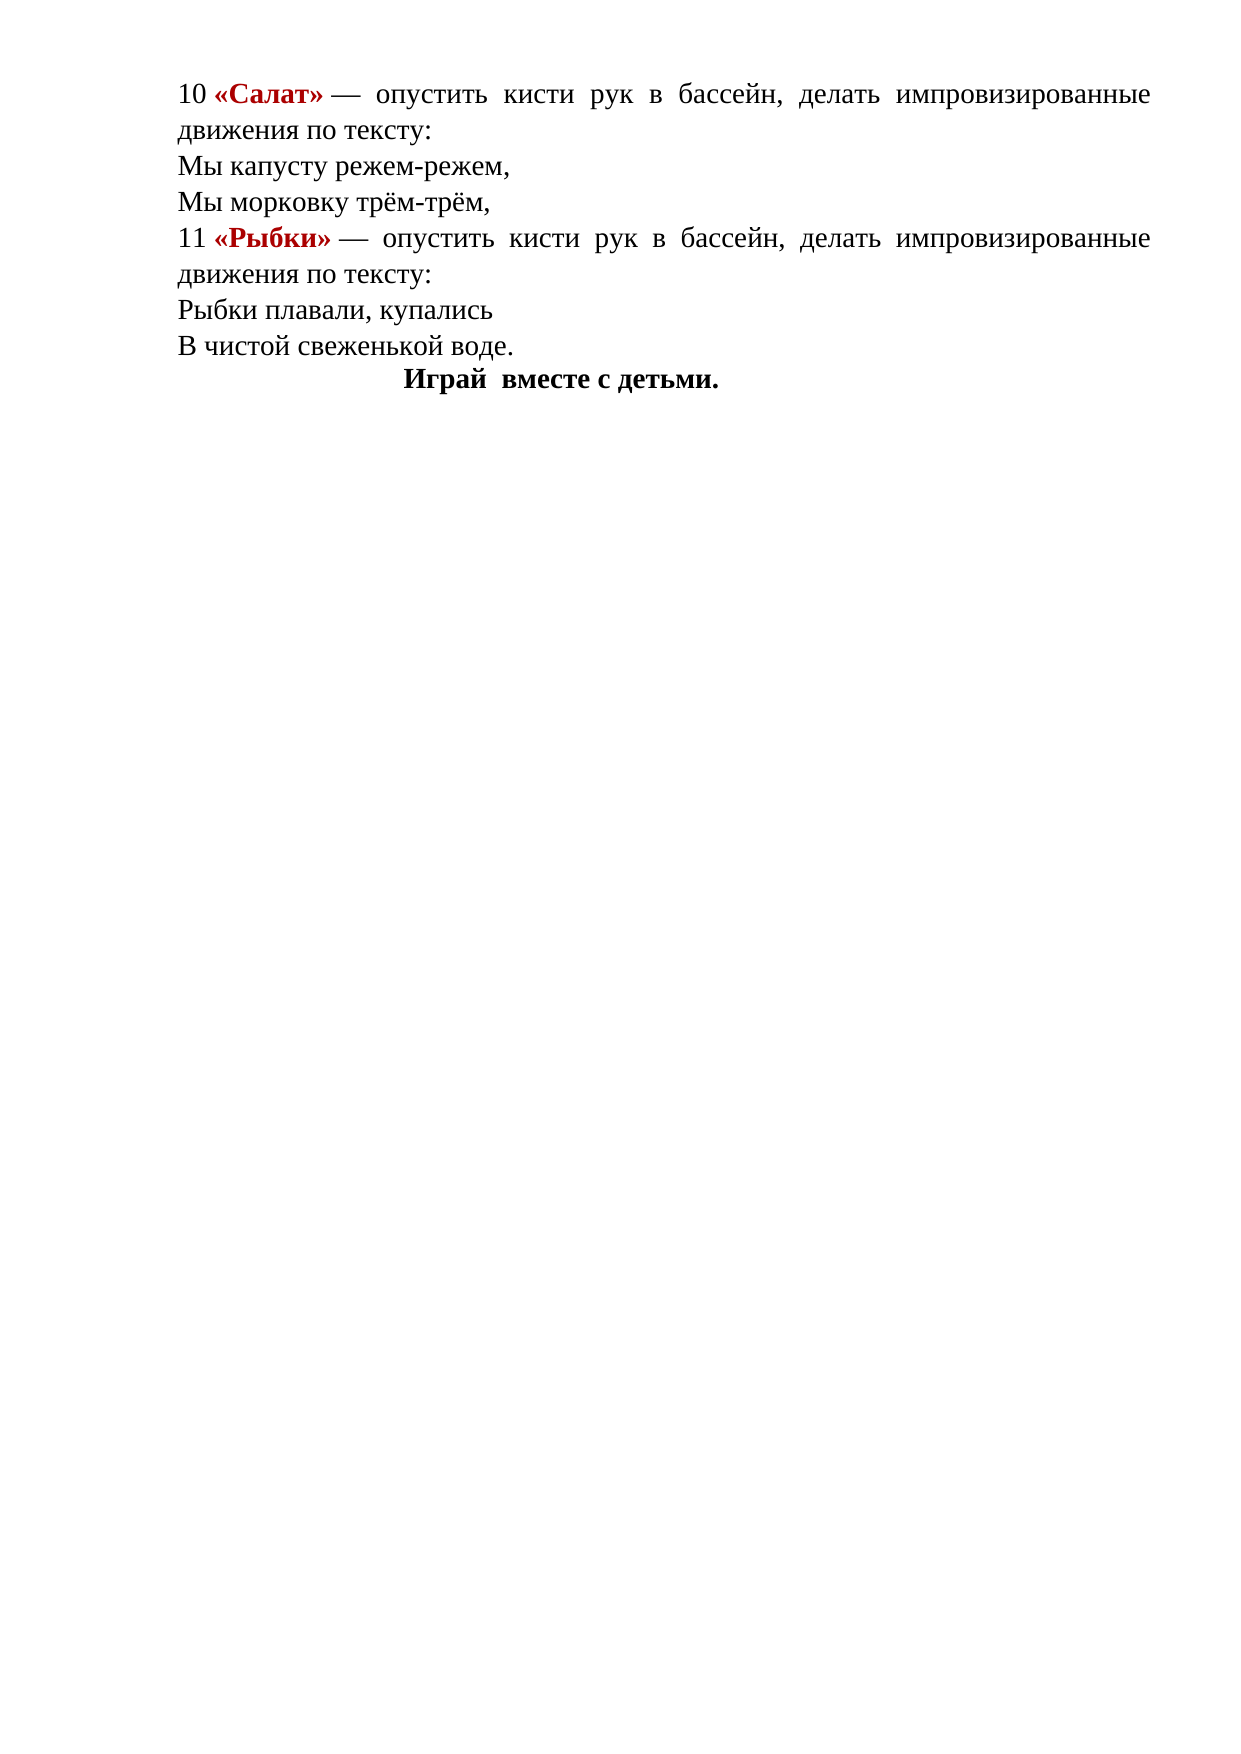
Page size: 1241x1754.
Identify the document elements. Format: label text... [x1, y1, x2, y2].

text Мы капусту режем-режем, [177, 146, 1152, 182]
text В чистой свеженькой воде. [177, 325, 1152, 361]
text Рыбки плавали, купались [177, 289, 1152, 325]
text Играй вместе с детьми. [177, 361, 1152, 395]
text Мы морковку трём-трём, [177, 182, 1152, 218]
text 11 «Рыбки» — опустить кисти рук в бассейн, делать импровизированные движения по тексту: [177, 218, 1152, 289]
text 10 «Салат» — опустить кисти рук в бассейн, делать импровизированные движения по тексту: [177, 74, 1152, 146]
